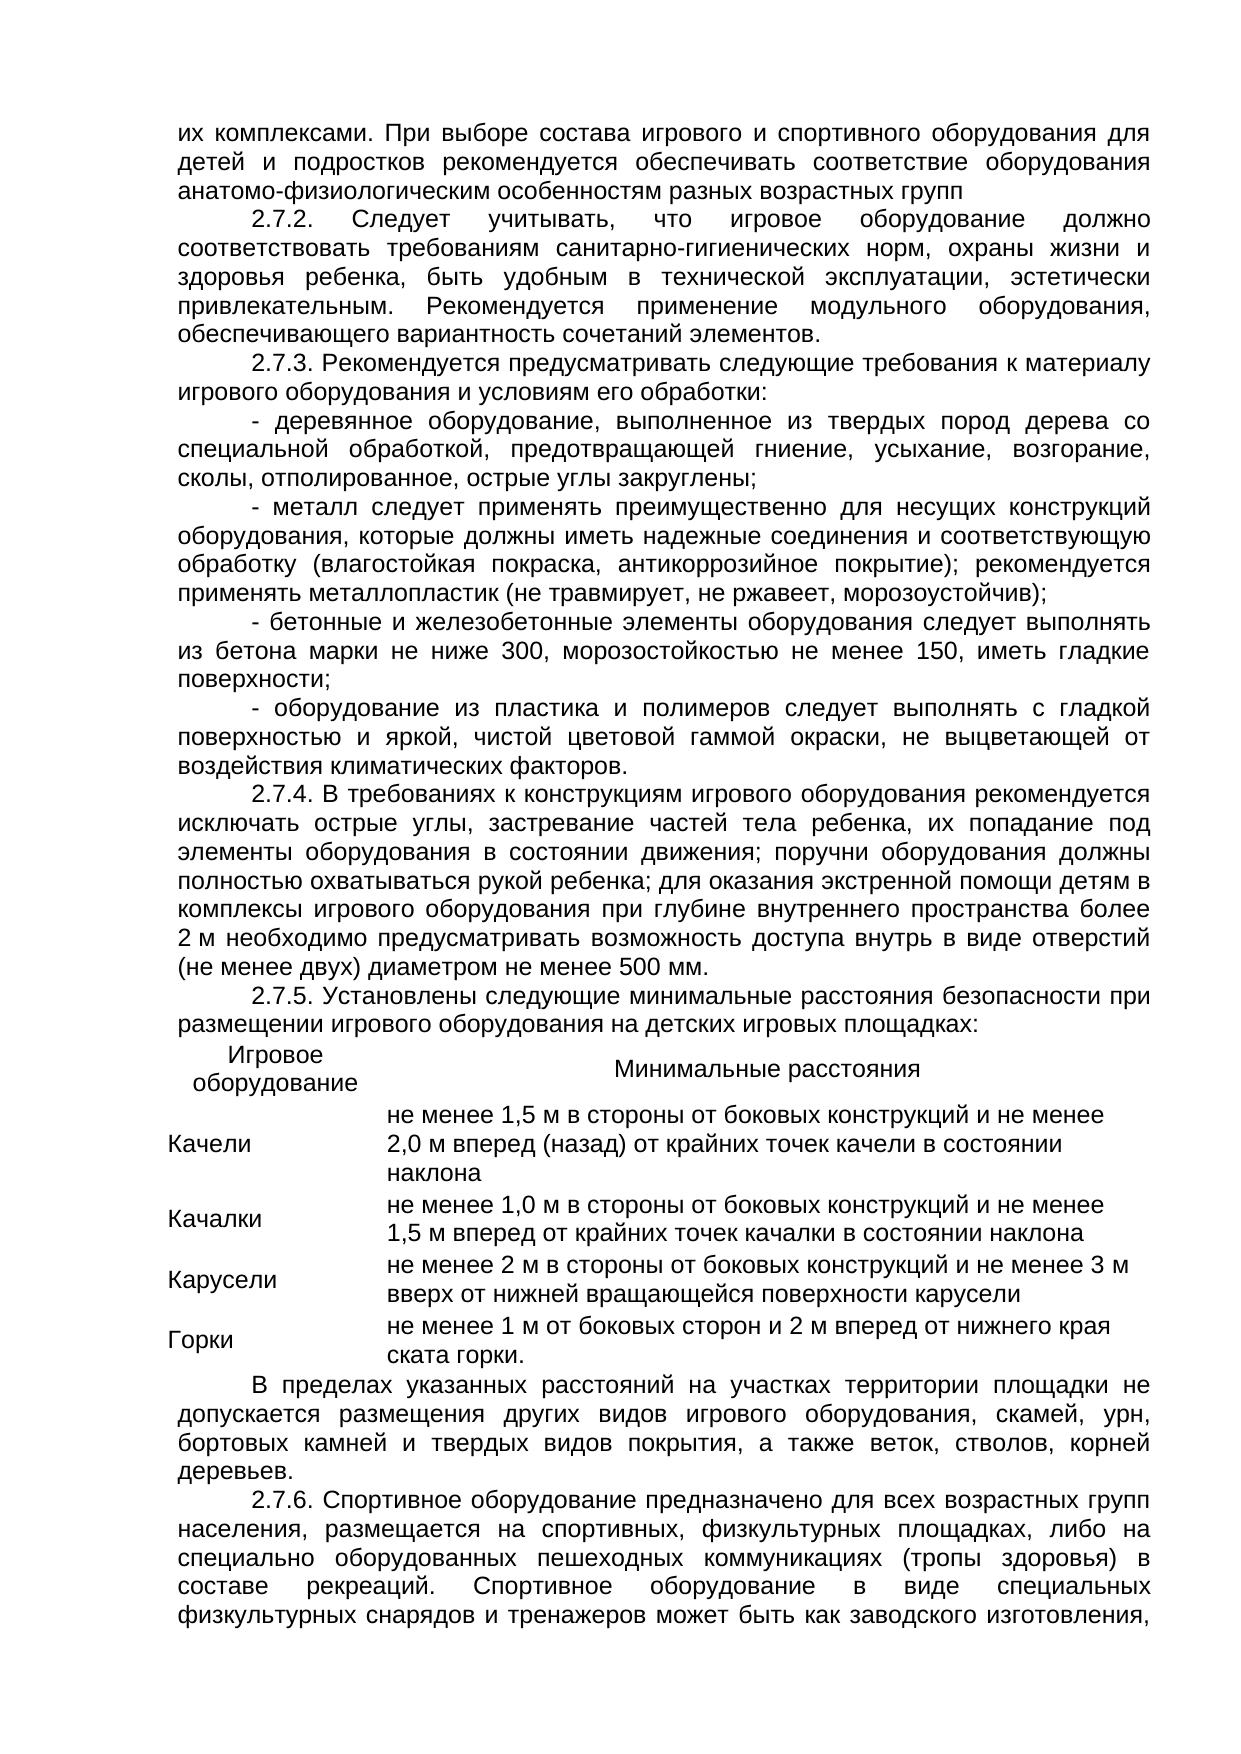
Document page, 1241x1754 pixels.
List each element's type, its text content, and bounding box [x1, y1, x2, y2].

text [177, 118, 1152, 204]
text 2.7.3. Рекомендуется предусматривать следующие требования к материалу игрового оборудования и условиям его обработки: [177, 348, 1152, 406]
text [177, 1485, 1152, 1629]
text - металл следует применять преимущественно для несущих конструкций оборудования, которые должны иметь надежные соединения и соответствующую обработку (влагостойкая покраска, антикоррозийное покрытие); рекомендуется применять металлопластик (не травмирует, не ржавеет, морозоустойчив); [177, 492, 1152, 607]
text - бетонные и железобетонные элементы оборудования следует выполнять из бетона марки не ниже 300, морозостойкостью не менее 150, иметь гладкие поверхности; [177, 607, 1152, 693]
text - деревянное оборудование, выполненное из твердых пород дерева со специальной обработкой, предотвращающей гниение, усыхание, возгорание, сколы, отполированное, острые углы закруглены; [177, 406, 1152, 492]
text - оборудование из пластика и полимеров следует выполнять с гладкой поверхностью и яркой, чистой цветовой гаммой окраски, не выцветающей от воздействия климатических факторов. [177, 693, 1152, 779]
table_cell не менее 2 м в стороны от боковых конструкций и не менее 3 м вверх от нижней вращающейся поверхности карусели [385, 1249, 1150, 1309]
table_cell не менее 1,5 м в стороны от боковых конструкций и не менее 2,0 м вперед (назад) от крайних точек качели в состоянии наклона [385, 1099, 1150, 1188]
table_header Минимальные расстояния [385, 1038, 1150, 1099]
text В пределах указанных расстояний на участках территории площадки не допускается размещения других видов игрового оборудования, скамей, урн, бортовых камней и твердых видов покрытия, а также веток, стволов, корней деревьев. [177, 1370, 1152, 1485]
table_header Игровое оборудование [166, 1038, 385, 1099]
table_cell Качели [166, 1099, 385, 1188]
table_cell Горки [166, 1309, 385, 1370]
table_cell не менее 1 м от боковых сторон и 2 м вперед от нижнего края ската горки. [385, 1309, 1150, 1370]
table_cell не менее 1,0 м в стороны от боковых конструкций и не менее 1,5 м вперед от крайних точек качалки в состоянии наклона [385, 1188, 1150, 1249]
text 2.7.2. Следует учитывать, что игровое оборудование должно соответствовать требованиям санитарно-гигиенических норм, охраны жизни и здоровья ребенка, быть удобным в технической эксплуатации, эстетически привлекательным. Рекомендуется применение модульного оборудования, обеспечивающего вариантность сочетаний элементов. [177, 204, 1152, 348]
table_cell Карусели [166, 1249, 385, 1309]
table_cell Качалки [166, 1188, 385, 1249]
text 2.7.4. В требованиях к конструкциям игрового оборудования рекомендуется исключать острые углы, застревание частей тела ребенка, их попадание под элементы оборудования в состоянии движения; поручни оборудования должны полностью охватываться рукой ребенка; для оказания экстренной помощи детям в комплексы игрового оборудования при глубине внутреннего пространства более 2 м необходимо предусматривать возможность доступа внутрь в виде отверстий (не менее двух) диаметром не менее 500 мм. [177, 779, 1152, 981]
text 2.7.5. Установлены следующие минимальные расстояния безопасности при размещении игрового оборудования на детских игровых площадках: [177, 981, 1152, 1038]
